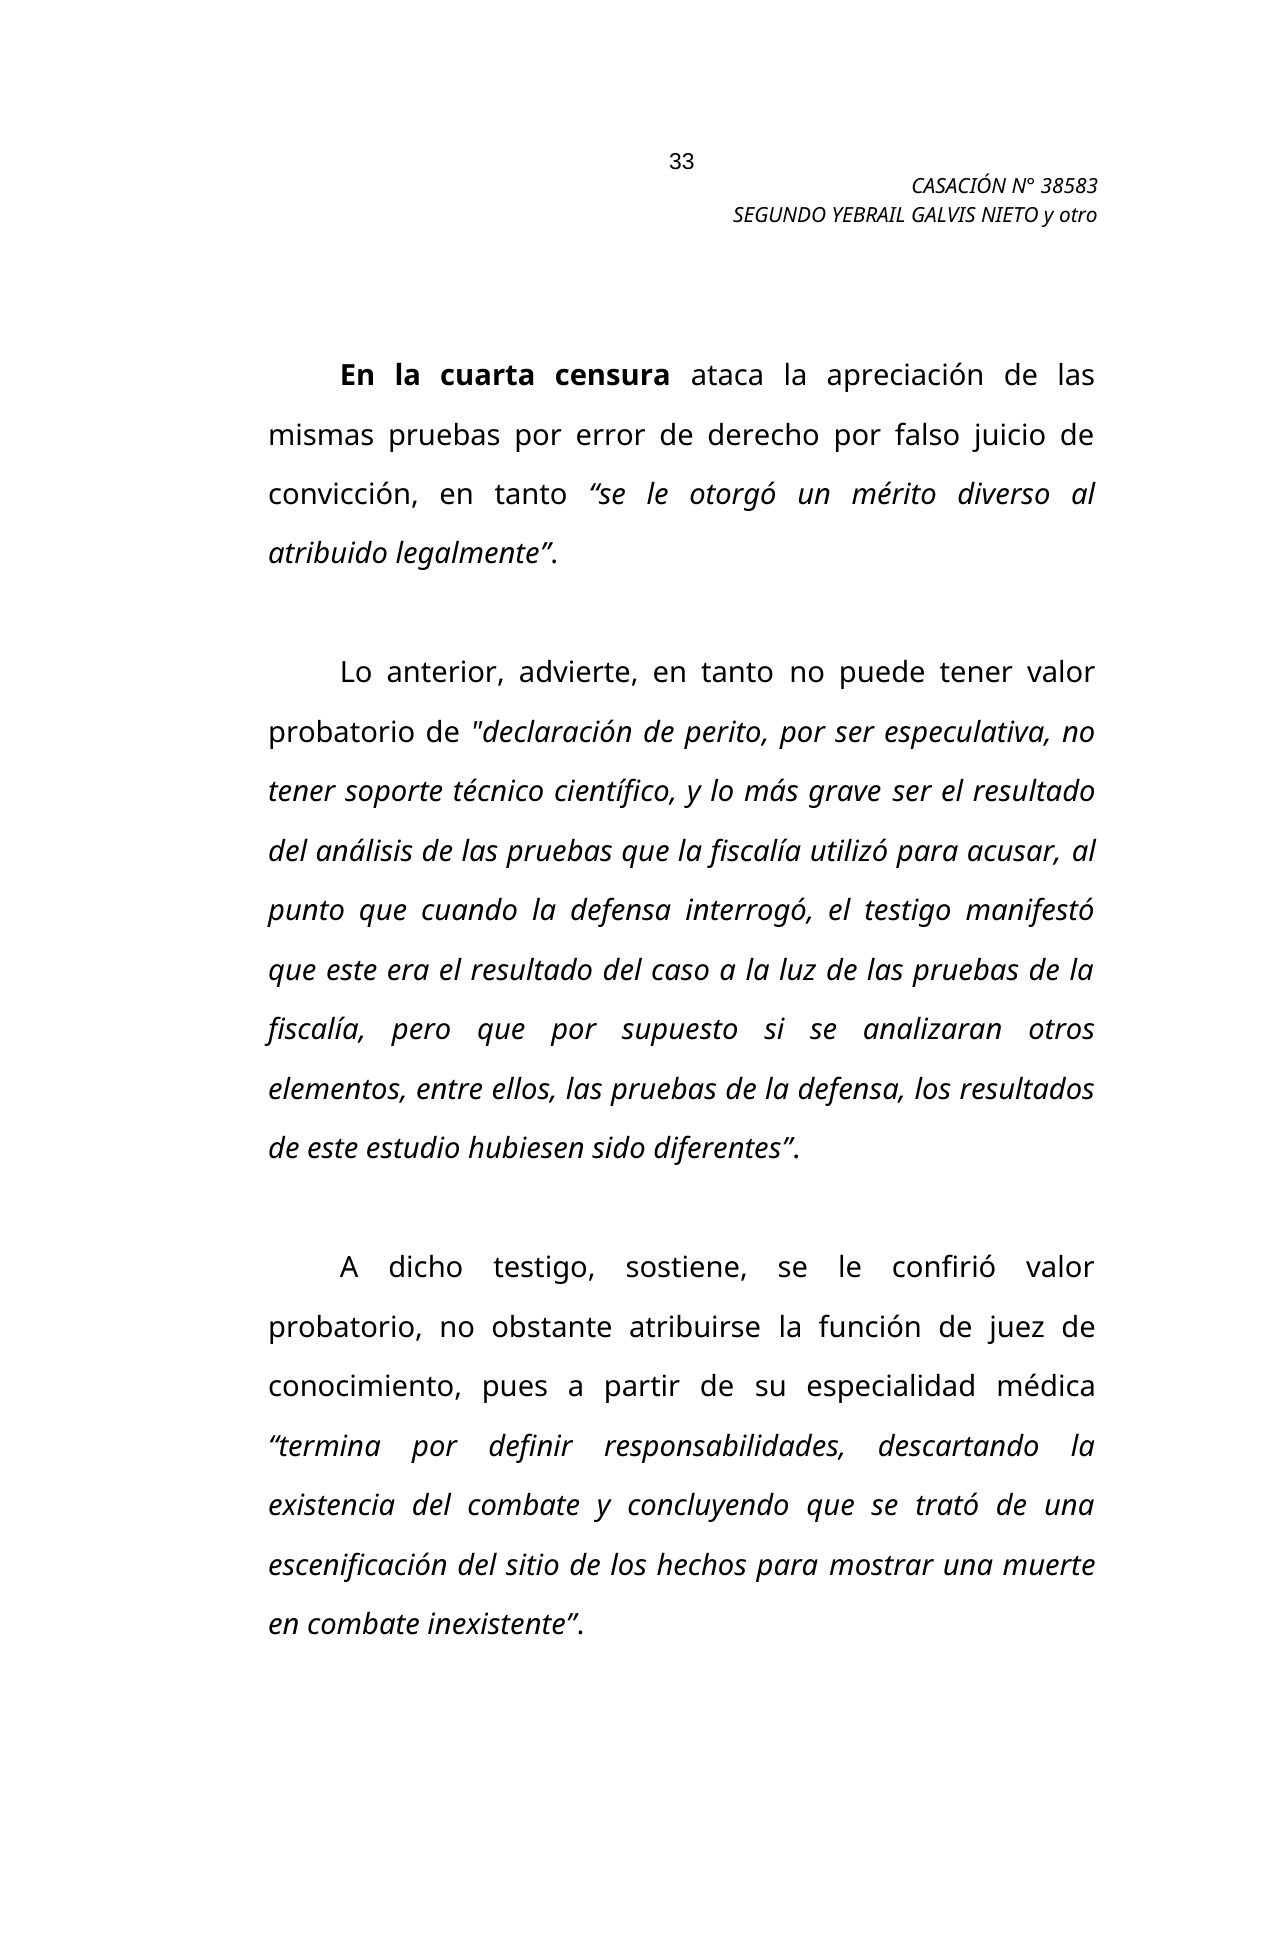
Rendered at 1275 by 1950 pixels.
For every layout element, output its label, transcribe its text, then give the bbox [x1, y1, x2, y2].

text Lo anterior, advierte, en tanto no puede tener valor probatorio de "declaración de perito, por ser especulativa, no tener soporte técnico científico, y lo más grave ser el resultado del análisis de las pruebas que la fiscalía utilizó para acusar, al punto que cuando la defensa interrogó, el testigo manifestó que este era el resultado del caso a la luz de las pruebas de la fiscalía, pero que por supuesto si se analizaran otros elementos, entre ellos, las pruebas de la defensa, los resultados de este estudio hubiesen sido diferentes”. [268, 652, 1096, 1167]
text A dicho testigo, sostiene, se le confirió valor probatorio, no obstante atribuirse la función de juez de conocimiento, pues a partir de su especialidad médica “termina por definir responsabilidades, descartando la existencia del combate y concluyendo que se trató de una escenificación del sitio de los hechos para mostrar una muerte en combate inexistente”. [268, 1247, 1096, 1643]
text En la cuarta censura ataca la apreciación de las mismas pruebas por error de derecho por falso juicio de convicción, en tanto “se le otorgó un mérito diverso al atribuido legalmente”. [268, 354, 1096, 572]
